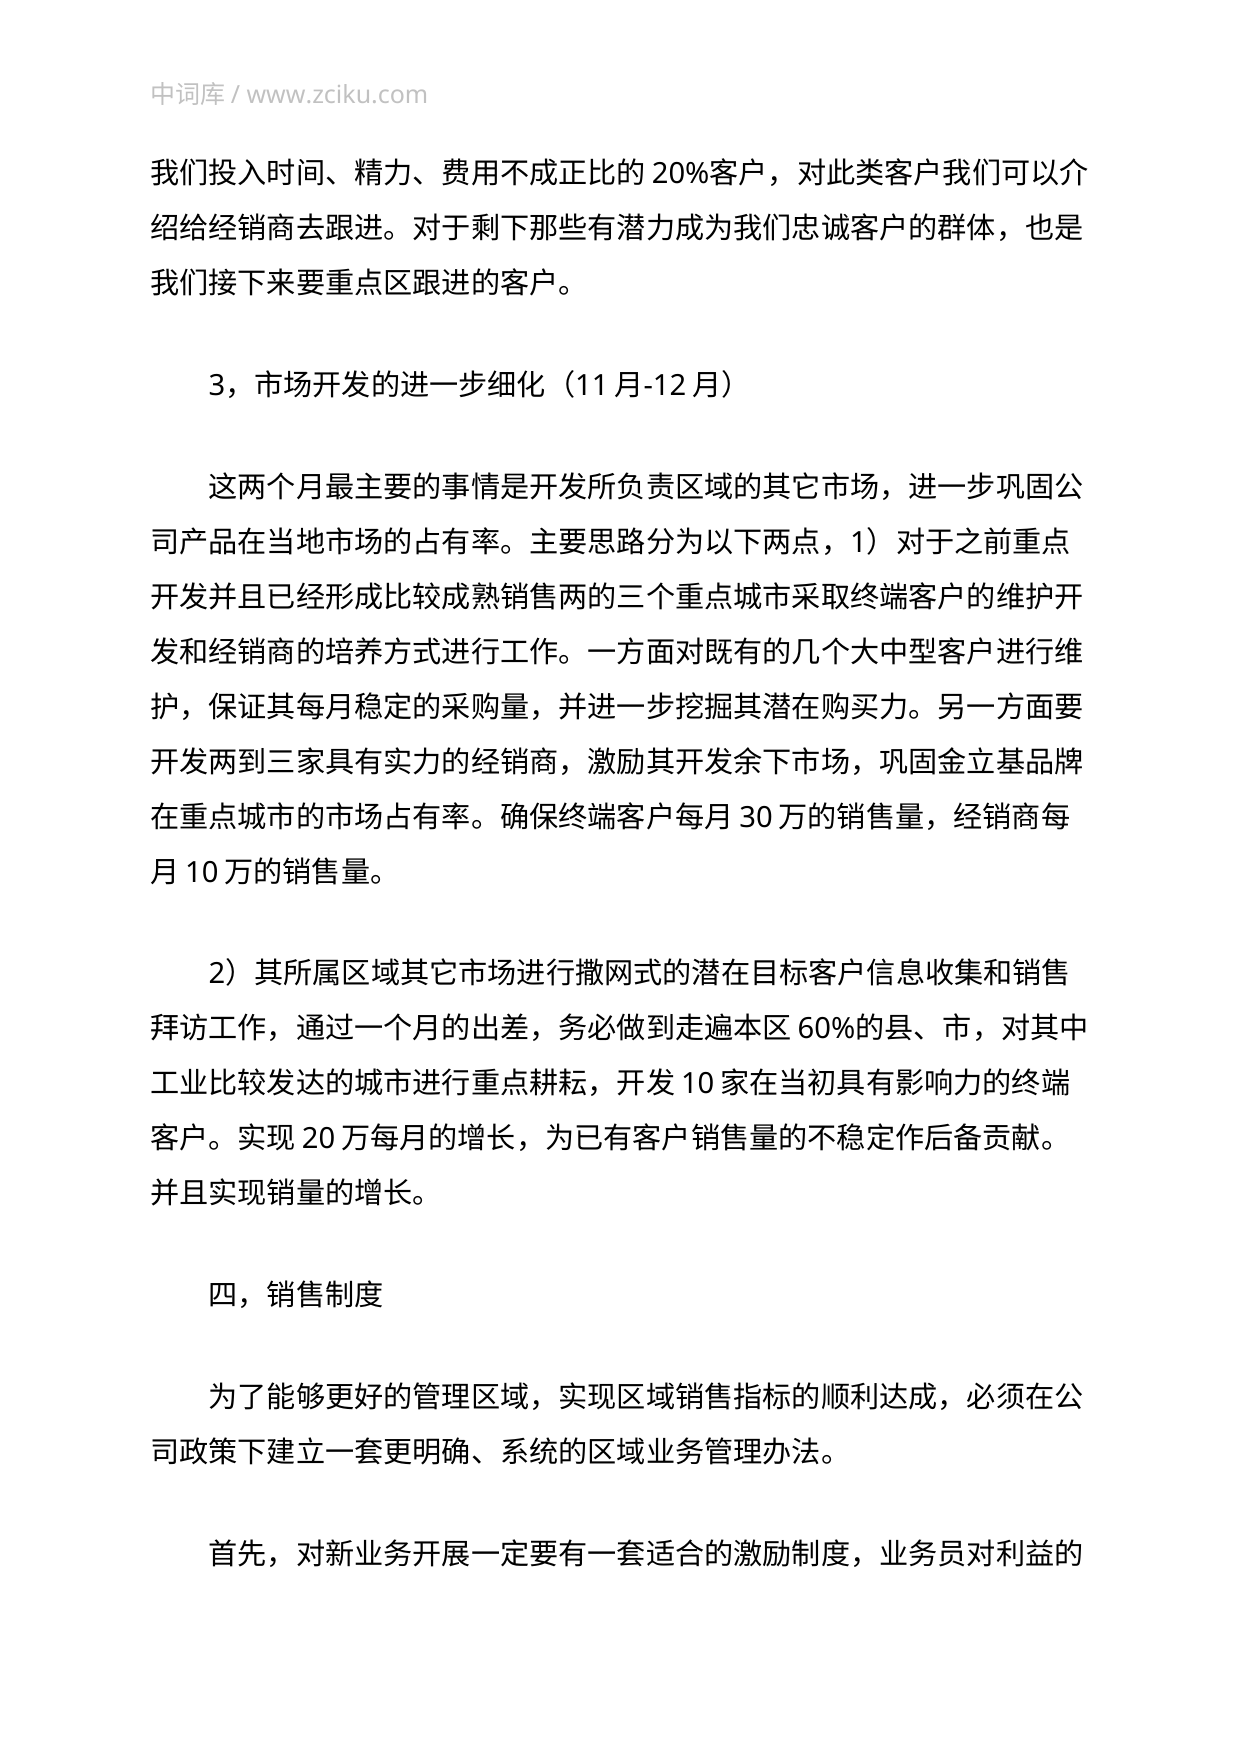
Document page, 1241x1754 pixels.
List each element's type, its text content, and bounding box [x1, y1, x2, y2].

text 这两个月最主要的事情是开发所负责区域的其它市场，进一步巩固公司产品在当地市场的占有率。主要思路分为以下两点，1）对于之前重点开发并且已经形成比较成熟销售两的三个重点城市采取终端客户的维护开发和经销商的培养方式进行工作。一方面对既有的几个大中型客户进行维护，保证其每月稳定的采购量，并进一步挖掘其潜在购买力。另一方面要开发两到三家具有实力的经销商，激励其开发余下市场，巩固金立基品牌在重点城市的市场占有率。确保终端客户每月30万的销售量，经销商每月10万的销售量。 [150, 464, 1090, 891]
text 为了能够更好的管理区域，实现区域销售指标的顺利达成，必须在公司政策下建立一套更明确、系统的区域业务管理办法。 [150, 1374, 1090, 1471]
text 2）其所属区域其它市场进行撒网式的潜在目标客户信息收集和销售拜访工作，通过一个月的出差，务必做到走遍本区60%的县、市，对其中工业比较发达的城市进行重点耕耘，开发10家在当初具有影响力的终端客户。实现20万每月的增长，为已有客户销售量的不稳定作后备贡献。并且实现销量的增长。 [150, 950, 1090, 1212]
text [150, 150, 1090, 302]
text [150, 1530, 1090, 1573]
text 3，市场开发的进一步细化（11月-12月） [150, 362, 1090, 404]
text 四，销售制度 [150, 1272, 1090, 1314]
